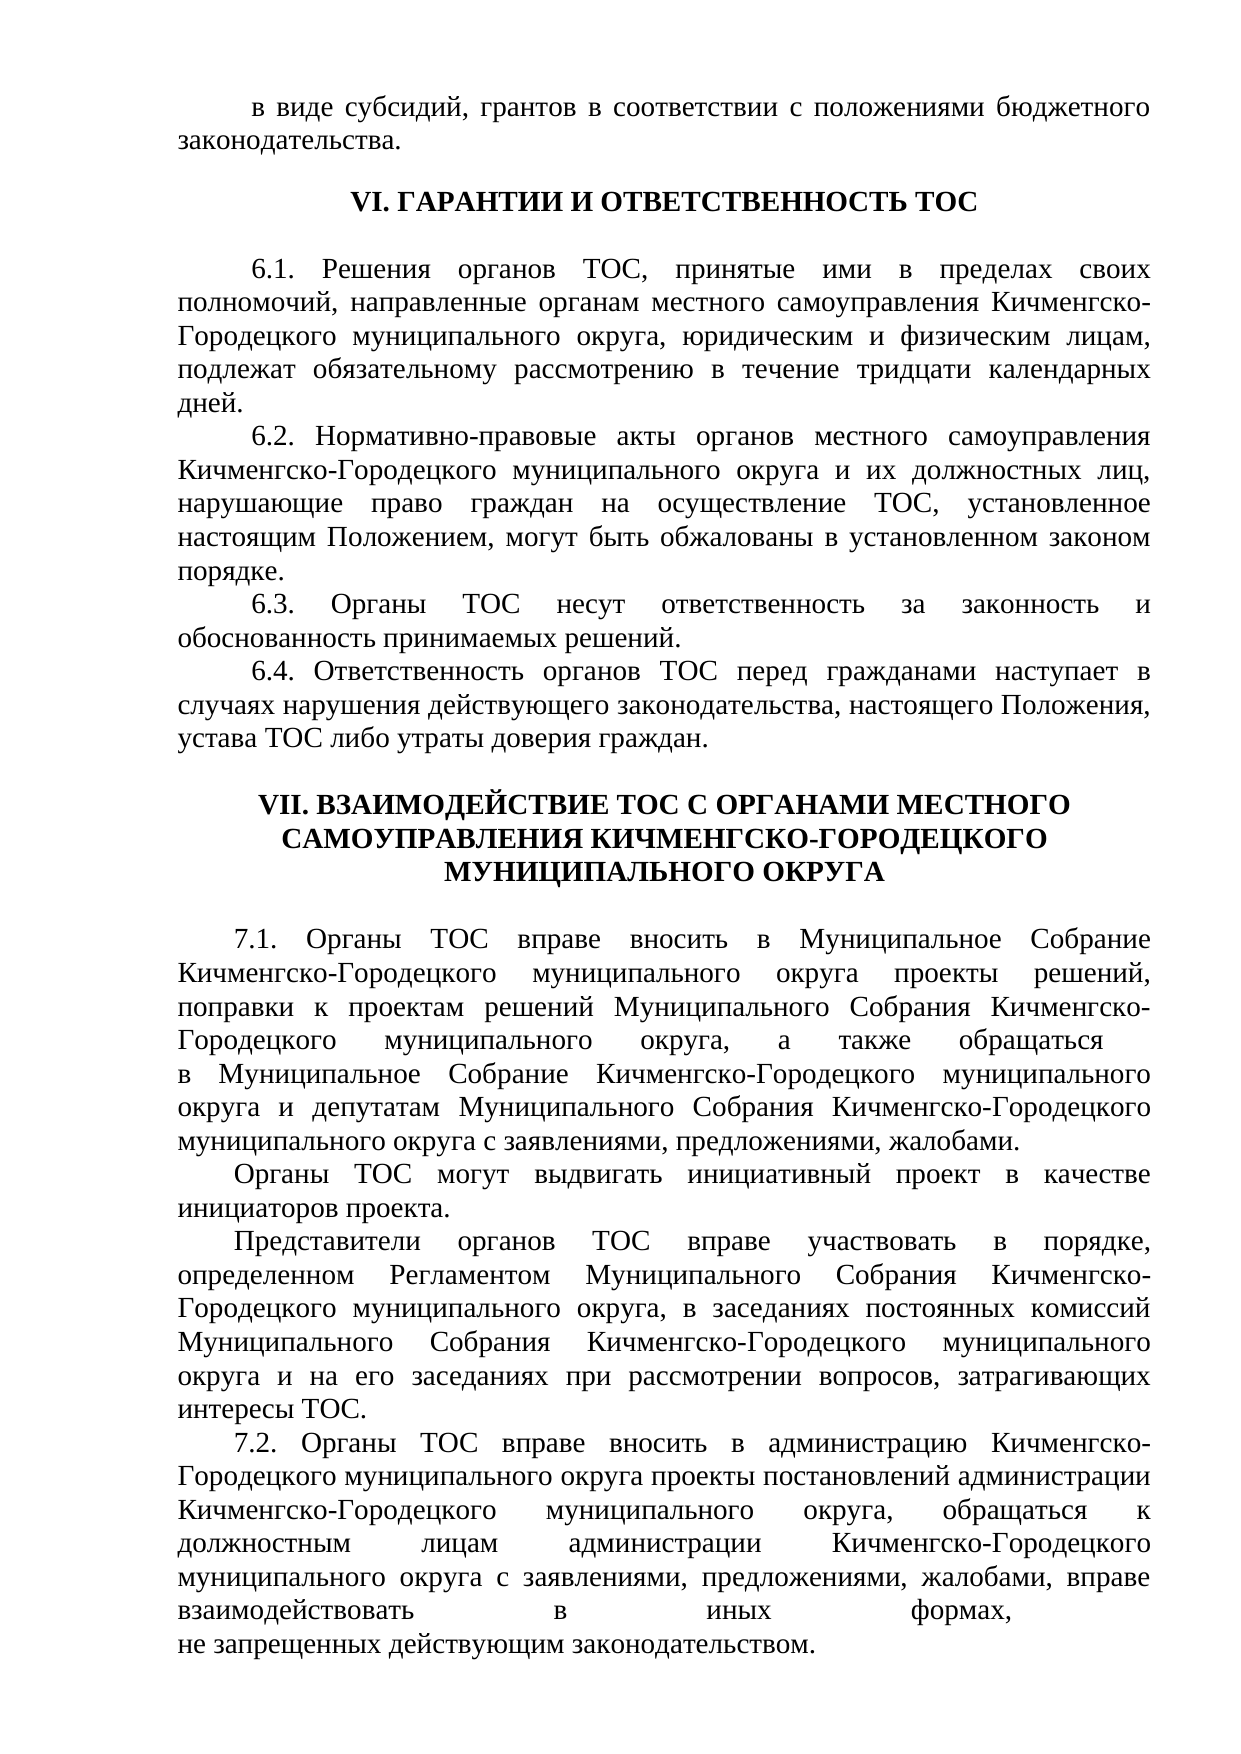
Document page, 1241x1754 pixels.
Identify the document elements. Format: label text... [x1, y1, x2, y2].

text Органы ТОС могут выдвигать инициативный проект в качестве инициаторов проекта. [177, 1156, 1152, 1223]
text VII. ВЗАИМОДЕЙСТВИЕ ТОС С ОРГАНАМИ МЕСТНОГО [177, 787, 1152, 821]
text 6.3. Органы ТОС несут ответственность за законность и обоснованность принимаемых решений. [177, 586, 1152, 653]
text в виде субсидий, грантов в соответствии с положениями бюджетного законодательства. [177, 89, 1152, 156]
text VI. ГАРАНТИИ И ОТВЕТСТВЕННОСТЬ ТОС [177, 184, 1152, 217]
text 6.4. Ответственность органов ТОС перед гражданами наступает в случаях нарушения действующего законодательства, настоящего Положения, устава ТОС либо утраты доверия граждан. [177, 653, 1152, 754]
text 7.1. Органы ТОС вправе вносить в Муниципальное Собрание Кичменгско-Городецкого муниципального округа проекты решений, поправки к проектам решений Муниципального Собрания Кичменгско-Городецкого муниципального округа, а также обращаться в Муниципальное Собрание Кичменгско-Городецкого муниципального округа и депутатам Муниципального Собрания Кичменгско-Городецкого муниципального округа с заявлениями, предложениями, жалобами. [177, 922, 1152, 1156]
text 6.2. Нормативно-правовые акты органов местного самоуправления Кичменгско-Городецкого муниципального округа и их должностных лиц, нарушающие право граждан на осуществление ТОС, установленное настоящим Положением, могут быть обжалованы в установленном законом порядке. [177, 418, 1152, 586]
text Представители органов ТОС вправе участвовать в порядке, определенном Регламентом Муниципального Собрания Кичменгско-Городецкого муниципального округа, в заседаниях постоянных комиссий Муниципального Собрания Кичменгско-Городецкого муниципального округа и на его заседаниях при рассмотрении вопросов, затрагивающих интересы ТОС. [177, 1223, 1152, 1425]
text 7.2. Органы ТОС вправе вносить в администрацию Кичменгско-Городецкого муниципального округа проекты постановлений администрации Кичменгско-Городецкого муниципального округа, обращаться к должностным лицам администрации Кичменгско-Городецкого муниципального округа с заявлениями, предложениями, жалобами, вправе взаимодействовать в иных формах, не запрещенных действующим законодательством. [177, 1425, 1152, 1659]
text САМОУПРАВЛЕНИЯ КИЧМЕНГСКО-ГОРОДЕЦКОГО МУНИЦИПАЛЬНОГО ОКРУГА [177, 821, 1152, 888]
text 6.1. Решения органов ТОС, принятые ими в пределах своих полномочий, направленные органам местного самоуправления Кичменгско-Городецкого муниципального округа, юридическим и физическим лицам, подлежат обязательному рассмотрению в течение тридцати календарных дней. [177, 251, 1152, 418]
